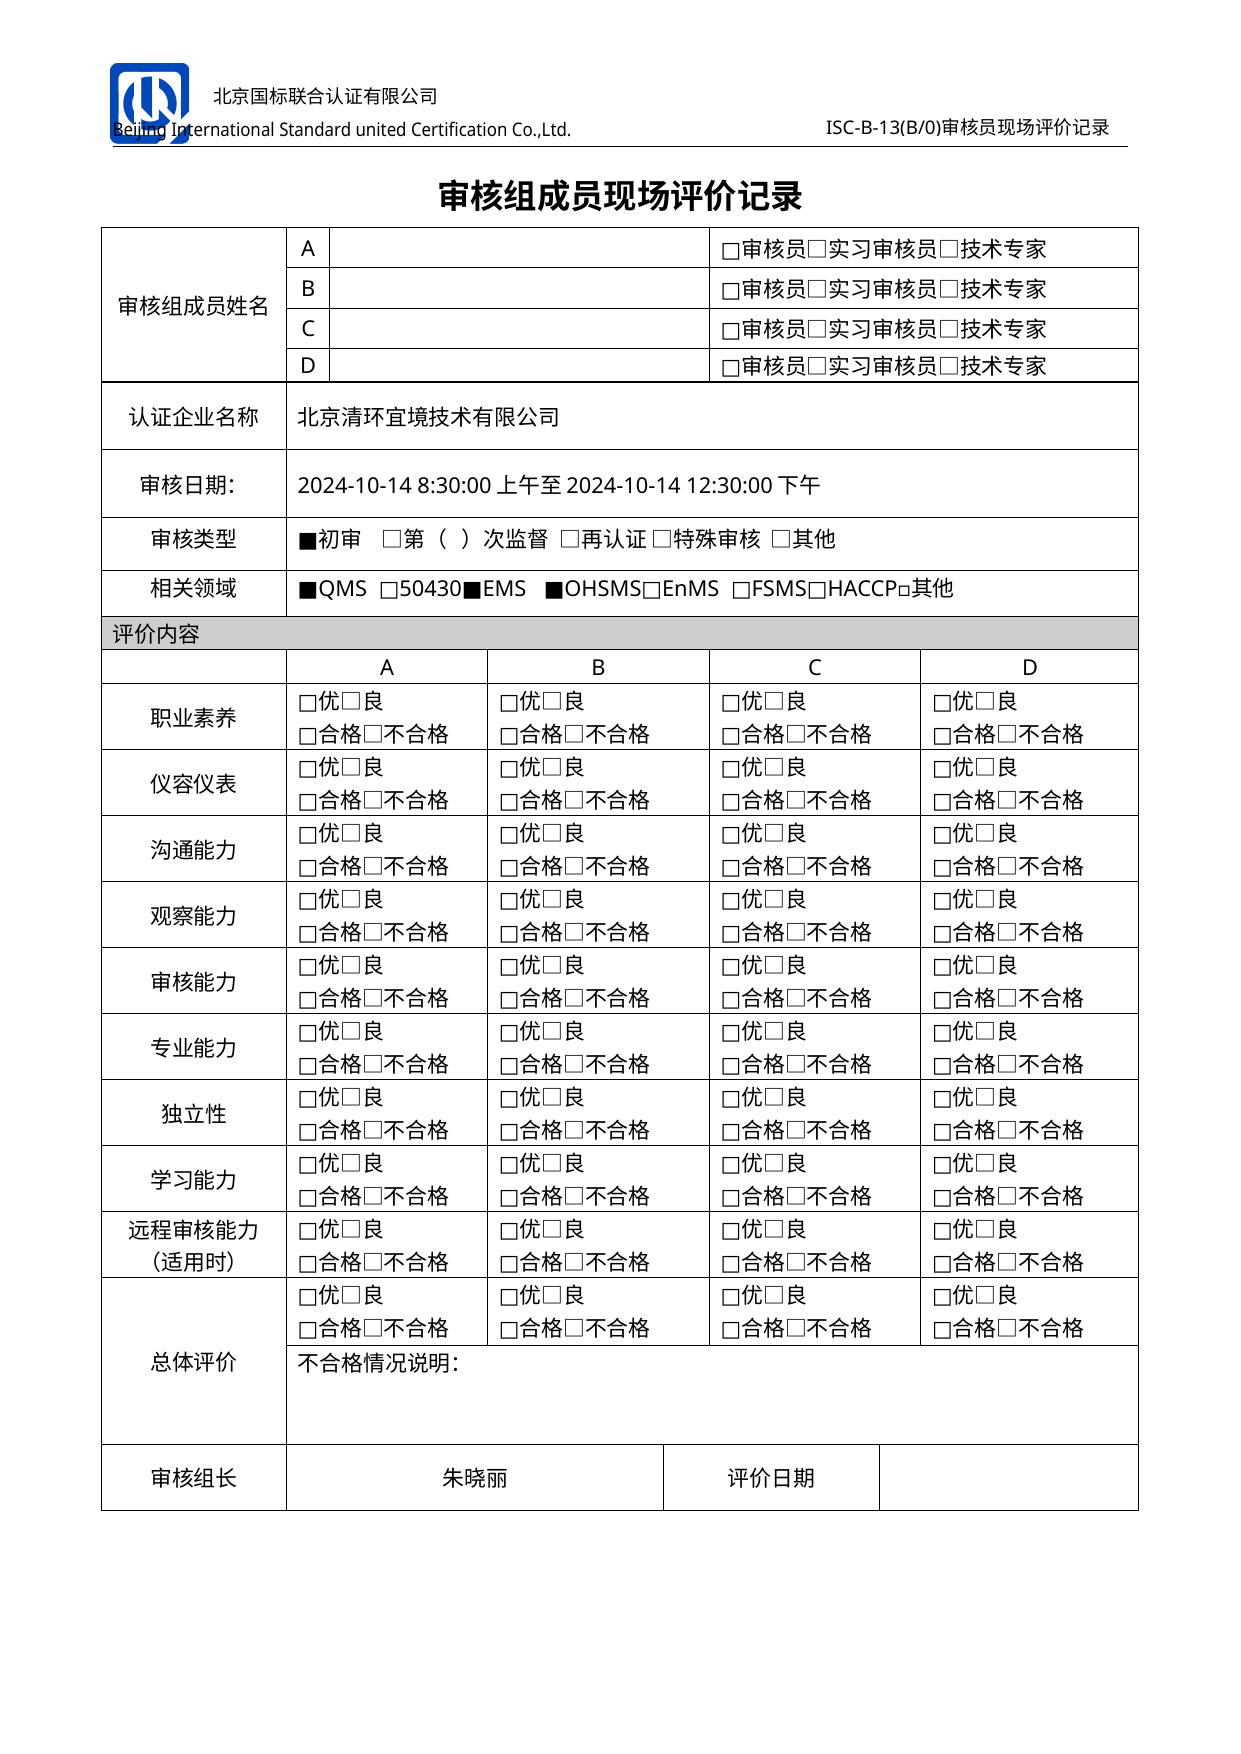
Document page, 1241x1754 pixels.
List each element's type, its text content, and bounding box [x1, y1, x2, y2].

table_header A [287, 228, 329, 267]
table_cell 审核组长 [102, 1445, 286, 1509]
table_cell □优□良 □合格□不合格 [287, 1212, 487, 1277]
table_cell □审核员□实习审核员□技术专家 [710, 309, 1138, 348]
table_cell □优□良 □合格□不合格 [488, 750, 709, 815]
table_cell □优□良 □合格□不合格 [287, 1278, 487, 1345]
table_cell □优□良 □合格□不合格 [488, 1278, 709, 1345]
table_cell ■QMS □50430■EMS ■OHSMS□EnMS □FSMS□HACCP□其他 [287, 571, 1138, 616]
table_cell □优□良 □合格□不合格 [287, 882, 487, 947]
table_cell [880, 1445, 1138, 1509]
table_cell □优□良 □合格□不合格 [921, 750, 1138, 815]
table_cell □优□良 □合格□不合格 [710, 1080, 920, 1145]
table_cell [330, 268, 709, 308]
table_cell 总体评价 [102, 1278, 286, 1443]
table_cell □优□良 □合格□不合格 [287, 816, 487, 881]
table_cell □优□良 □合格□不合格 [921, 1212, 1138, 1277]
table_cell □优□良 □合格□不合格 [287, 750, 487, 815]
table_cell □优□良 □合格□不合格 [921, 1278, 1138, 1345]
table_header 审核组成员姓名 [102, 228, 286, 381]
table_cell 学习能力 [102, 1146, 286, 1211]
table_cell □优□良 □合格□不合格 [710, 882, 920, 947]
table_cell □优□良 □合格□不合格 [287, 1080, 487, 1145]
table_cell □优□良 □合格□不合格 [488, 1014, 709, 1079]
table_header [330, 228, 709, 267]
table_cell □审核员□实习审核员□技术专家 [710, 268, 1138, 308]
table_cell □优□良 □合格□不合格 [921, 1014, 1138, 1079]
table_cell A [287, 650, 487, 683]
table_cell □优□良 □合格□不合格 [488, 684, 709, 749]
table_cell 审核能力 [102, 948, 286, 1013]
table_cell [330, 309, 709, 348]
table_cell B [287, 268, 329, 308]
table_cell □优□良 □合格□不合格 [287, 684, 487, 749]
table_cell C [710, 650, 920, 683]
table_cell □优□良 □合格□不合格 [921, 1080, 1138, 1145]
table_cell 独立性 [102, 1080, 286, 1145]
table_cell 审核日期： [102, 450, 286, 517]
table_cell □优□良 □合格□不合格 [488, 948, 709, 1013]
table_cell 专业能力 [102, 1014, 286, 1079]
table_cell □优□良 □合格□不合格 [921, 1146, 1138, 1211]
table_cell □审核员□实习审核员□技术专家 [710, 349, 1138, 381]
table_cell □优□良 □合格□不合格 [710, 816, 920, 881]
table_cell □优□良 □合格□不合格 [287, 1146, 487, 1211]
table_cell □优□良 □合格□不合格 [488, 1212, 709, 1277]
table_cell □优□良 □合格□不合格 [488, 882, 709, 947]
table_header □审核员□实习审核员□技术专家 [710, 228, 1138, 267]
table_cell [330, 349, 709, 381]
table_cell 认证企业名称 [102, 383, 286, 449]
table_cell 审核类型 [102, 518, 286, 570]
table_cell □优□良 □合格□不合格 [488, 1080, 709, 1145]
table_cell □优□良 □合格□不合格 [710, 1014, 920, 1079]
table_cell □优□良 □合格□不合格 [921, 882, 1138, 947]
picture [110, 63, 190, 144]
table_cell B [488, 650, 709, 683]
table_cell 相关领域 [102, 571, 286, 616]
table_cell □优□良 □合格□不合格 [488, 816, 709, 881]
table_cell □优□良 □合格□不合格 [921, 816, 1138, 881]
table_cell C [287, 309, 329, 348]
table_cell ■初审 □第（ ）次监督 □再认证 □特殊审核 □其他 [287, 518, 1138, 570]
table_cell 评价内容 [102, 617, 1138, 649]
table_cell D [921, 650, 1138, 683]
table_cell D [287, 349, 329, 381]
table_cell □优□良 □合格□不合格 [710, 948, 920, 1013]
table_cell □优□良 □合格□不合格 [921, 948, 1138, 1013]
table_cell □优□良 □合格□不合格 [710, 750, 920, 815]
table_cell 不合格情况说明： [287, 1346, 1138, 1443]
table_cell 远程审核能力 （适用时） [102, 1212, 286, 1277]
table_cell 评价日期 [664, 1445, 879, 1509]
table_cell □优□良 □合格□不合格 [488, 1146, 709, 1211]
table_cell □优□良 □合格□不合格 [287, 1014, 487, 1079]
table_cell 观察能力 [102, 882, 286, 947]
table_cell [102, 650, 286, 683]
table_cell □优□良 □合格□不合格 [710, 1146, 920, 1211]
table_cell □优□良 □合格□不合格 [710, 684, 920, 749]
table_cell 职业素养 [102, 684, 286, 749]
table_cell 北京清环宜境技术有限公司 [287, 383, 1138, 449]
table_cell □优□良 □合格□不合格 [921, 684, 1138, 749]
table_cell □优□良 □合格□不合格 [287, 948, 487, 1013]
table_cell 2024-10-14 8:30:00上午至2024-10-14 12:30:00下午 [287, 450, 1138, 517]
table_cell □优□良 □合格□不合格 [710, 1278, 920, 1345]
table_cell 朱晓丽 [287, 1445, 663, 1509]
table_cell 沟通能力 [102, 816, 286, 881]
text 审核组成员现场评价记录 [112, 162, 1128, 227]
table_cell 仪容仪表 [102, 750, 286, 815]
table_cell □优□良 □合格□不合格 [710, 1212, 920, 1277]
